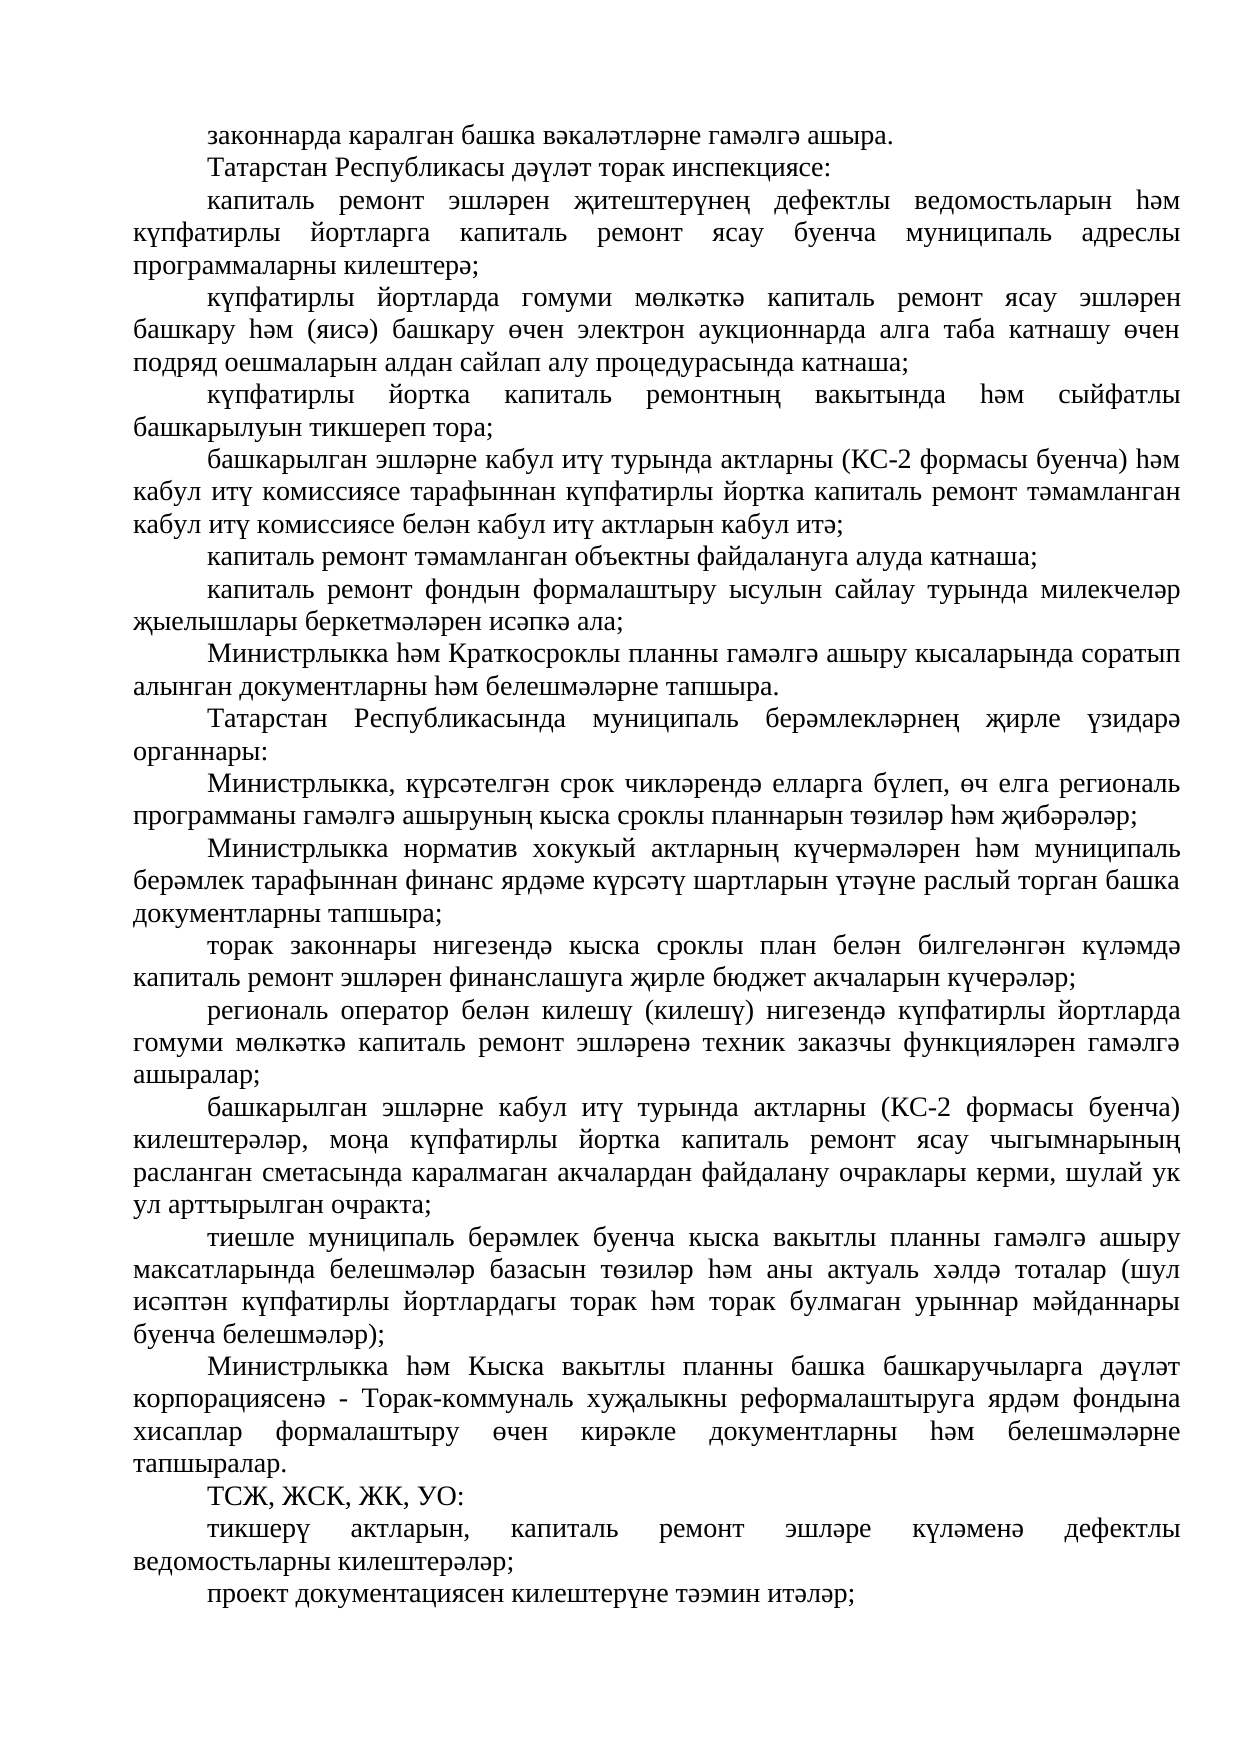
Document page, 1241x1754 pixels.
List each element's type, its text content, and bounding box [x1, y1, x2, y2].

text законнарда каралган башка вәкаләтләрне гамәлгә ашыра. [133, 118, 1182, 151]
text башкарылган эшләрне кабул итү турында актларны (КС-2 формасы буенча) килештерәләр, моңа күпфатирлы йортка капиталь ремонт ясау чыгымнарының расланган сметасында каралмаган акчалардан файдалану очраклары керми, шулай ук ул арттырылган очракта; [133, 1090, 1182, 1219]
text Татарстан Республикасында муниципаль берәмлекләрнең җирле үзидарә органнары: [133, 701, 1182, 766]
text күпфатирлы йортларда гомуми мөлкәткә капиталь ремонт ясау эшләрен башкару һәм (яисә) башкару өчен электрон аукционнарда алга таба катнашу өчен подряд оешмаларын алдан сайлап алу процедурасында катнаша; [133, 280, 1182, 377]
text капиталь ремонт фондын формалаштыру ысулын сайлау турында милекчеләр җыелышлары беркетмәләрен исәпкә ала; [133, 572, 1182, 636]
text Министрлыкка норматив хокукый актларның күчермәләрен һәм муниципаль берәмлек тарафыннан финанс ярдәме күрсәтү шартларын үтәүне раслый торган башка документларны тапшыра; [133, 831, 1182, 928]
text проект документациясен килештерүне тәэмин итәләр; [133, 1576, 1182, 1608]
text Татарстан Республикасы дәүләт торак инспекциясе: [133, 151, 1182, 183]
text күпфатирлы йортка капиталь ремонтның вакытында һәм сыйфатлы башкарылуын тикшереп тора; [133, 377, 1182, 442]
text капиталь ремонт эшләрен җитештерүнең дефектлы ведомостьларын һәм күпфатирлы йортларга капиталь ремонт ясау буенча муниципаль адреслы программаларны килештерә; [133, 183, 1182, 280]
text Министрлыкка һәм Краткосроклы планны гамәлгә ашыру кысаларында соратып алынган документларны һәм белешмәләрне тапшыра. [133, 636, 1182, 701]
text башкарылган эшләрне кабул итү турында актларны (КС-2 формасы буенча) һәм кабул итү комиссиясе тарафыннан күпфатирлы йортка капиталь ремонт тәмамланган кабул итү комиссиясе белән кабул итү актларын кабул итә; [133, 442, 1182, 539]
text тикшерү актларын, капиталь ремонт эшләре күләменә дефектлы ведомостьларны килештерәләр; [133, 1511, 1182, 1576]
text торак законнары нигезендә кыска сроклы план белән билгеләнгән күләмдә капиталь ремонт эшләрен финанслашуга җирле бюджет акчаларын күчерәләр; [133, 928, 1182, 993]
text ТСЖ, ЖСК, ЖК, УО: [133, 1479, 1182, 1511]
text Министрлыкка, күрсәтелгән срок чикләрендә елларга бүлеп, өч елга региональ программаны гамәлгә ашыруның кыска сроклы планнарын төзиләр һәм җибәрәләр; [133, 766, 1182, 831]
text региональ оператор белән килешү (килешү) нигезендә күпфатирлы йортларда гомуми мөлкәткә капиталь ремонт эшләренә техник заказчы функцияләрен гамәлгә ашыралар; [133, 993, 1182, 1090]
text капиталь ремонт тәмамланган объектны файдалануга алуда катнаша; [133, 539, 1182, 572]
text тиешле муниципаль берәмлек буенча кыска вакытлы планны гамәлгә ашыру максатларында белешмәләр базасын төзиләр һәм аны актуаль хәлдә тоталар (шул исәптән күпфатирлы йортлардагы торак һәм торак булмаган урыннар мәйданнары буенча белешмәләр); [133, 1219, 1182, 1349]
text Министрлыкка һәм Кыска вакытлы планны башка башкаручыларга дәүләт корпорациясенә - Торак-коммуналь хуҗалыкны реформалаштыруга ярдәм фондына хисаплар формалаштыру өчен кирәкле документларны һәм белешмәләрне тапшыралар. [133, 1349, 1182, 1479]
